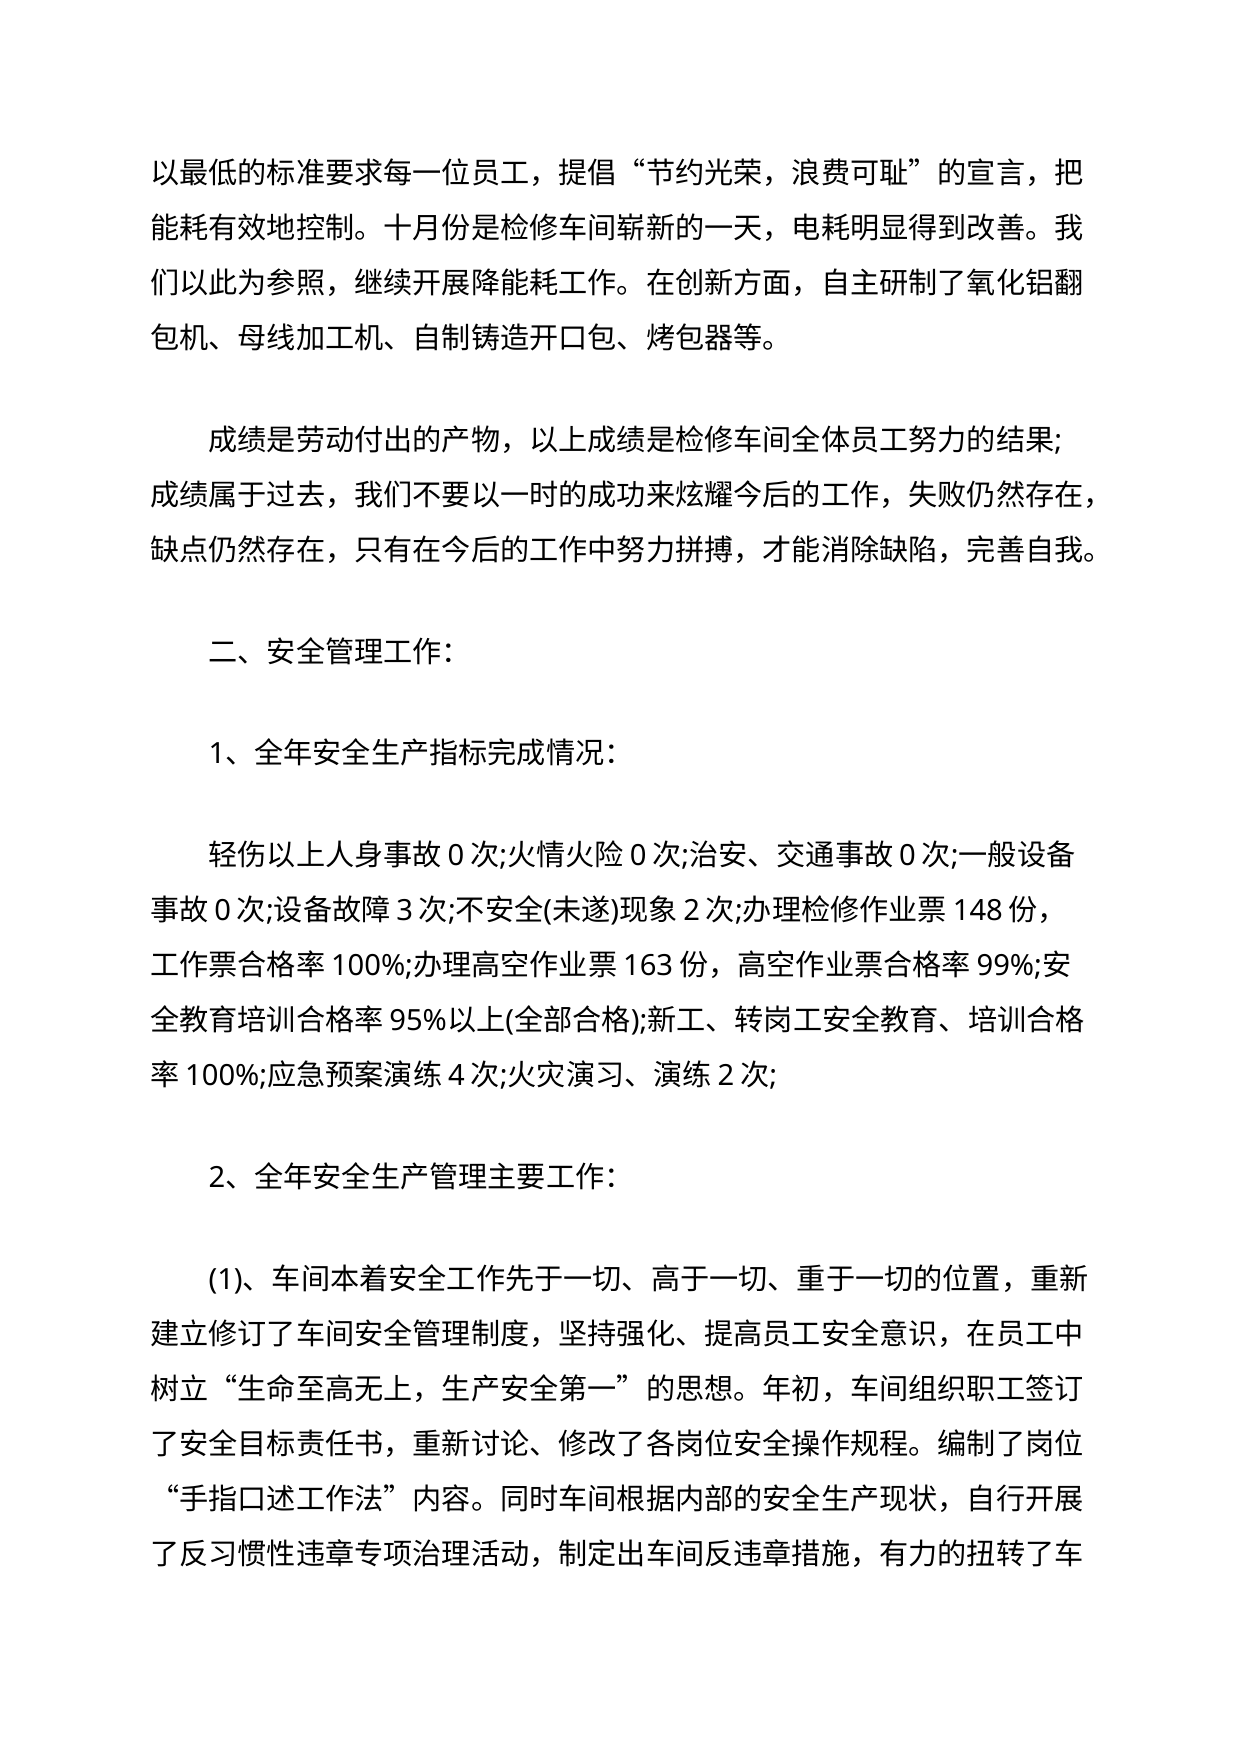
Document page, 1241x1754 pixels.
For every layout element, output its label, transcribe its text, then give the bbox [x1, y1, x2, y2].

text 1、全年安全生产指标完成情况： [150, 730, 1090, 772]
text 2、全年安全生产管理主要工作： [150, 1154, 1090, 1196]
text 成绩是劳动付出的产物，以上成绩是检修车间全体员工努力的结果;成绩属于过去，我们不要以一时的成功来炫耀今后的工作，失败仍然存在，缺点仍然存在，只有在今后的工作中努力拼搏，才能消除缺陷，完善自我。 [150, 416, 1090, 569]
text 轻伤以上人身事故0次;火情火险0次;治安、交通事故0次;一般设备事故0次;设备故障3次;不安全(未遂)现象2次;办理检修作业票148份，工作票合格率100%;办理高空作业票163份，高空作业票合格率99%;安全教育培训合格率95%以上(全部合格);新工、转岗工安全教育、培训合格率100%;应急预案演练4次;火灾演习、演练2次; [150, 832, 1090, 1094]
text 二、安全管理工作： [150, 628, 1090, 670]
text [150, 150, 1090, 357]
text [150, 1256, 1090, 1573]
